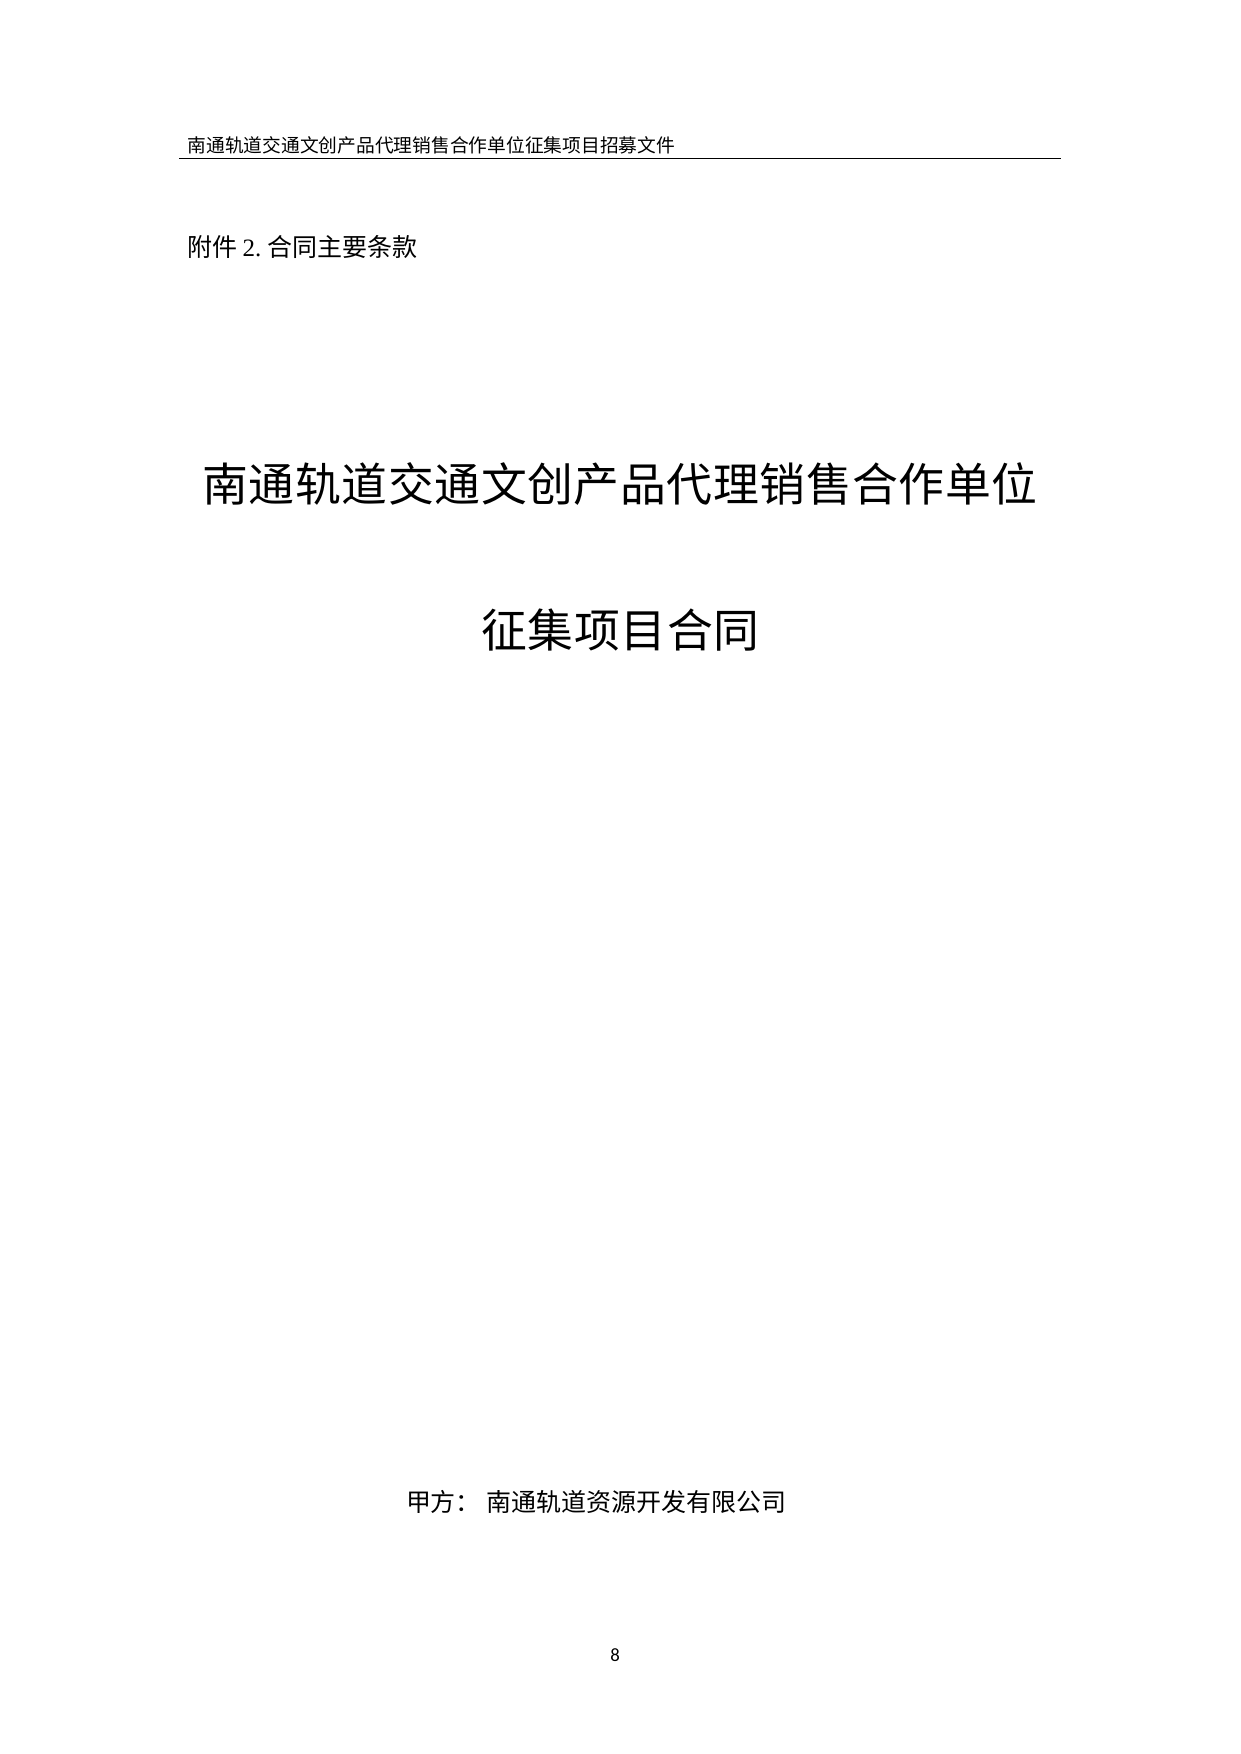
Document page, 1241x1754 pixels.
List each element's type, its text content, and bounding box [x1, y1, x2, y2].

text 甲方： 南通轨道资源开发有限公司 [242, 1468, 1053, 1533]
text 南通轨道交通文创产品代理销售合作单位征集项目合同 [187, 433, 1053, 677]
subtitle 附件2. 合同主要条款 [187, 213, 1053, 278]
